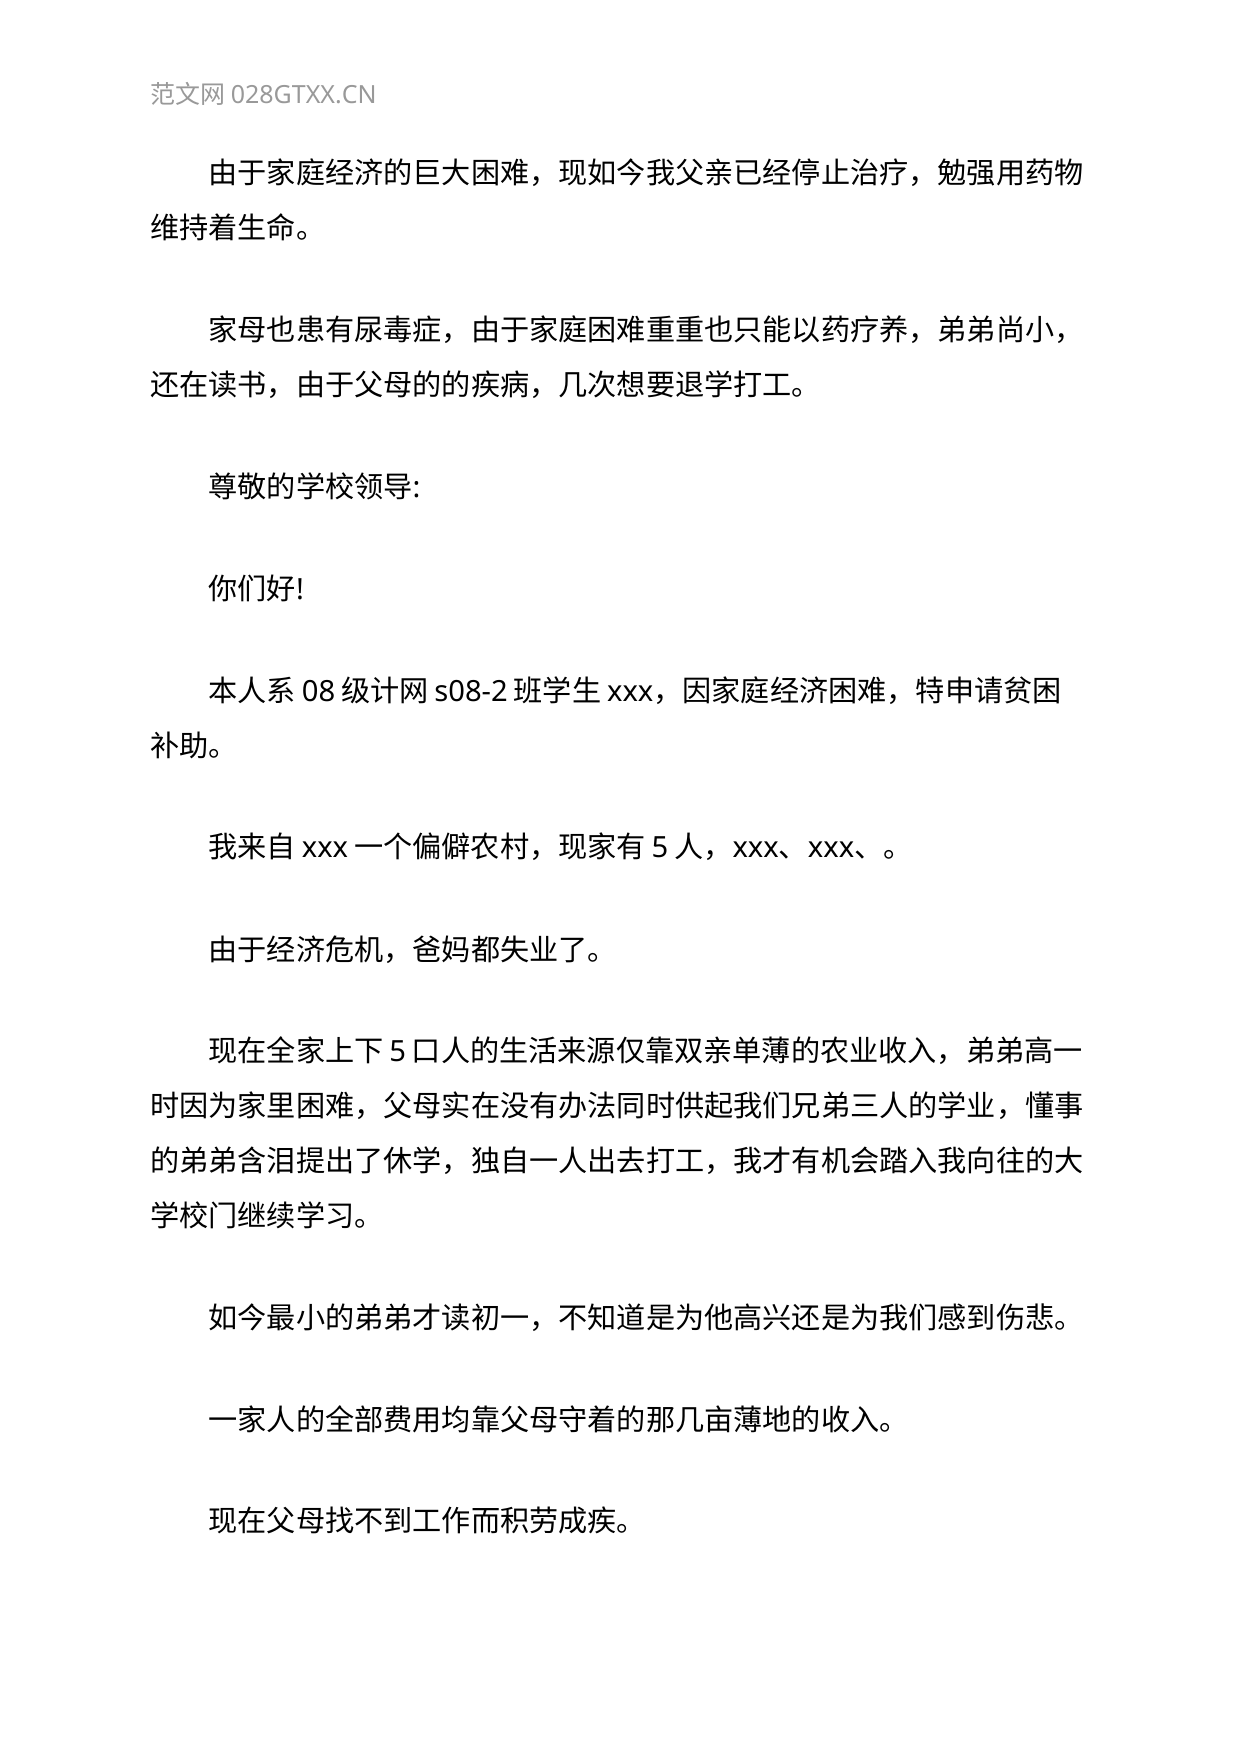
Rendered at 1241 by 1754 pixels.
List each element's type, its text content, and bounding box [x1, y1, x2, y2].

text 你们好! [150, 565, 1090, 608]
text 现在父母找不到工作而积劳成疾。 [150, 1498, 1090, 1540]
text 一家人的全部费用均靠父母守着的那几亩薄地的收入。 [150, 1396, 1090, 1438]
text 本人系08级计网s08-2班学生xxx，因家庭经济困难，特申请贫困补助。 [150, 667, 1090, 764]
text 由于家庭经济的巨大困难，现如今我父亲已经停止治疗，勉强用药物维持着生命。 [150, 150, 1090, 247]
text 尊敬的学校领导: [150, 463, 1090, 506]
text 家母也患有尿毒症，由于家庭困难重重也只能以药疗养，弟弟尚小，还在读书，由于父母的的疾病，几次想要退学打工。 [150, 307, 1090, 404]
text 如今最小的弟弟才读初一，不知道是为他高兴还是为我们感到伤悲。 [150, 1294, 1090, 1337]
text 由于经济危机，爸妈都失业了。 [150, 926, 1090, 968]
text 现在全家上下5口人的生活来源仅靠双亲单薄的农业收入，弟弟高一时因为家里困难，父母实在没有办法同时供起我们兄弟三人的学业，懂事的弟弟含泪提出了休学，独自一人出去打工，我才有机会踏入我向往的大学校门继续学习。 [150, 1028, 1090, 1235]
text 我来自xxx一个偏僻农村，现家有5人，xxx、xxx、。 [150, 824, 1090, 866]
